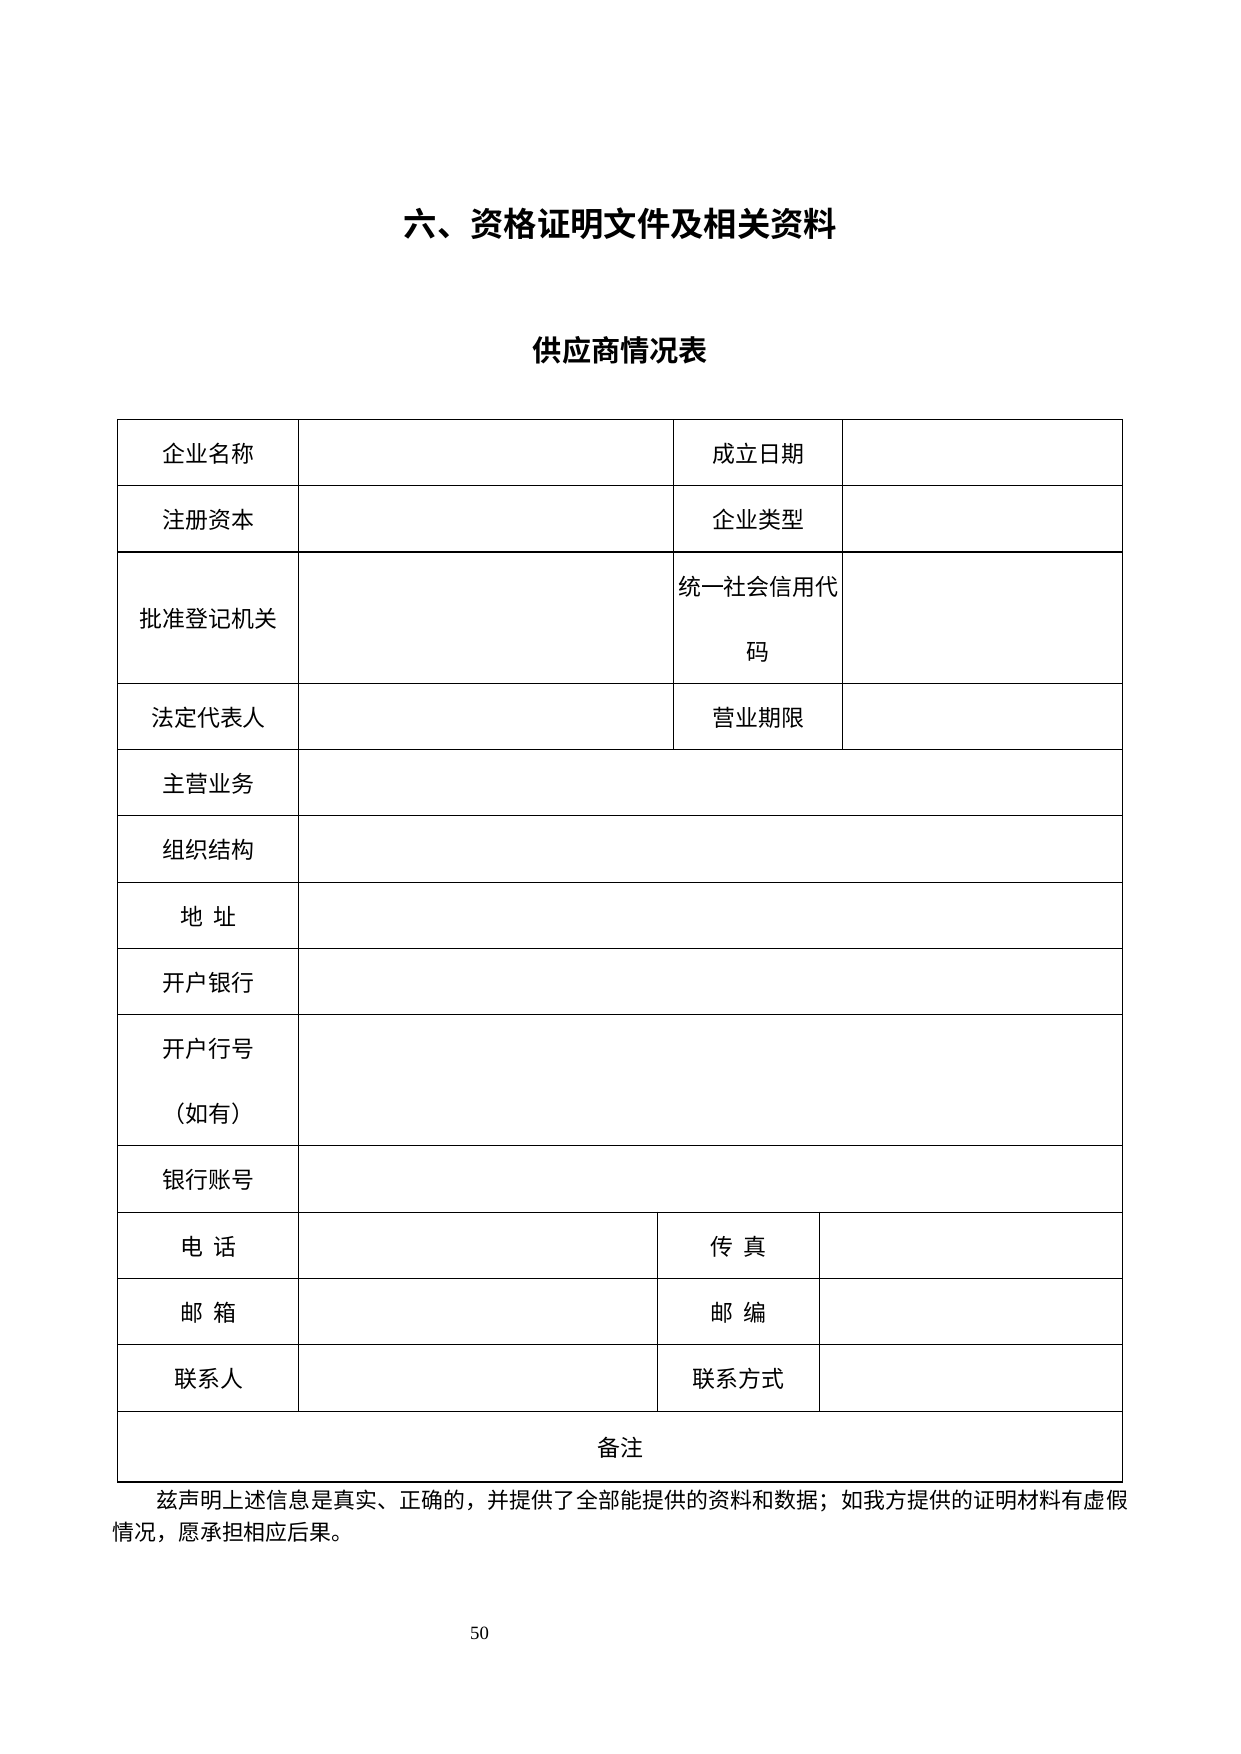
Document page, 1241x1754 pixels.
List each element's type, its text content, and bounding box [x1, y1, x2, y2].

table_cell 邮 编 [658, 1279, 819, 1344]
table_cell [299, 1279, 657, 1344]
table_cell 开户银行 [118, 949, 298, 1014]
table_cell [299, 1015, 1122, 1145]
table_cell [299, 1213, 657, 1278]
table_cell 开户行号 （如有） [118, 1015, 298, 1145]
table_cell [843, 486, 1122, 551]
table_cell [299, 949, 1122, 1014]
table_cell [843, 684, 1122, 749]
table_cell [299, 684, 673, 749]
table_cell 电 话 [118, 1213, 298, 1278]
table_cell [299, 486, 673, 551]
table_cell [820, 1279, 1122, 1344]
table_cell 联系人 [118, 1345, 298, 1411]
table_cell [299, 750, 1122, 815]
table_cell 银行账号 [118, 1146, 298, 1212]
table_cell 传 真 [658, 1213, 819, 1278]
table_cell [299, 1146, 1122, 1212]
table_cell [299, 553, 673, 682]
table_header [843, 420, 1122, 485]
table_cell [820, 1213, 1122, 1278]
table_cell 营业期限 [674, 684, 842, 749]
table_cell 邮 箱 [118, 1279, 298, 1344]
table_header [299, 420, 673, 485]
subtitle 六、资格证明文件及相关资料 [112, 189, 1128, 254]
table_cell 主营业务 [118, 750, 298, 815]
table_cell 企业类型 [674, 486, 842, 551]
table_cell [299, 883, 1122, 948]
table_cell 备注 [118, 1412, 1122, 1481]
table_cell 法定代表人 [118, 684, 298, 749]
table_cell 注册资本 [118, 486, 298, 551]
table_cell 联系方式 [658, 1345, 819, 1411]
table_cell [299, 816, 1122, 882]
table_cell 统一社会信用代码 [674, 553, 842, 682]
table_cell [843, 553, 1122, 682]
text 兹声明上述信息是真实、正确的，并提供了全部能提供的资料和数据；如我方提供的证明材料有虚假情况，愿承担相应后果。 [112, 1482, 1128, 1547]
table_header 成立日期 [674, 420, 842, 485]
text 供应商情况表 [112, 316, 1128, 381]
table_cell [820, 1345, 1122, 1411]
table_cell [299, 1345, 657, 1411]
table_header 企业名称 [118, 420, 298, 485]
table_cell 地 址 [118, 883, 298, 948]
table_cell 批准登记机关 [118, 553, 298, 682]
table_cell 组织结构 [118, 816, 298, 882]
